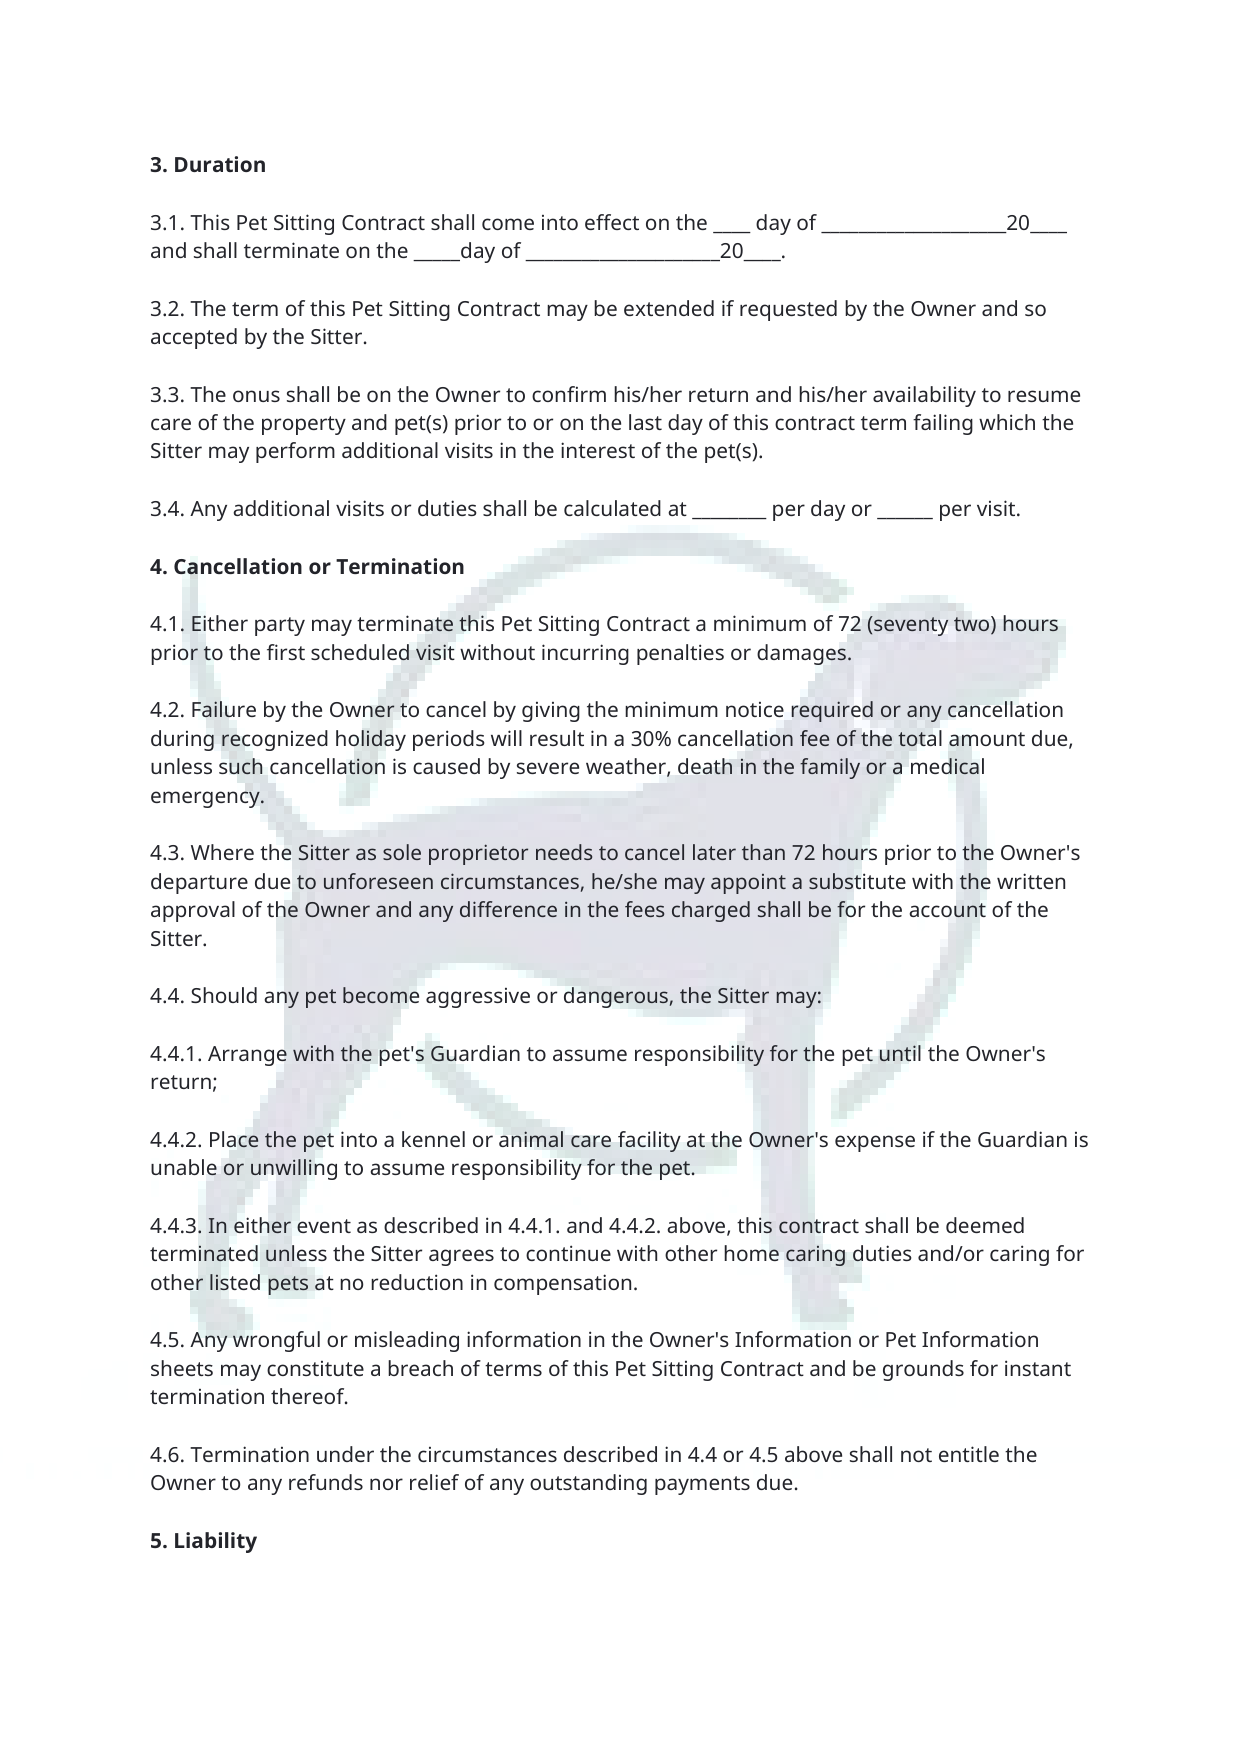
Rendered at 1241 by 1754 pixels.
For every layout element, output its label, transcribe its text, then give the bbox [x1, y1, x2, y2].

text 4.4.1. Arrange with the pet's Guardian to assume responsibility for the pet until the Owner's return; [150, 1039, 1090, 1096]
text 3. Duration [150, 150, 1090, 178]
text 4. Cancellation or Termination [150, 552, 1090, 580]
text 3.3. The onus shall be on the Owner to confirm his/her return and his/her availability to resume care of the property and pet(s) prior to or on the last day of this contract term failing which the Sitter may perform additional visits in the interest of the pet(s). [150, 380, 1090, 465]
text 3.4. Any additional visits or duties shall be calculated at ________ per day or ______ per visit. [150, 494, 1090, 523]
text 4.2. Failure by the Owner to cancel by giving the minimum notice required or any cancellation during recognized holiday periods will result in a 30% cancellation fee of the total amount due, unless such cancellation is caused by severe weather, death in the family or a medical emergency. [150, 695, 1090, 809]
text 3.2. The term of this Pet Sitting Contract may be extended if requested by the Owner and so accepted by the Sitter. [150, 294, 1090, 351]
text 4.4. Should any pet become aggressive or dangerous, the Sitter may: [150, 981, 1090, 1010]
text 3.1. This Pet Sitting Contract shall come into effect on the ____ day of ____________________20____ and shall terminate on the _____day of _____________________20____. [150, 208, 1090, 264]
text 4.4.3. In either event as described in 4.4.1. and 4.4.2. above, this contract shall be deemed terminated unless the Sitter agrees to continue with other home caring duties and/or caring for other listed pets at no reduction in compensation. [150, 1211, 1090, 1296]
text 4.5. Any wrongful or misleading information in the Owner's Information or Pet Information sheets may constitute a breach of terms of this Pet Sitting Contract and be grounds for instant termination thereof. [150, 1325, 1090, 1411]
text 4.3. Where the Sitter as sole proprietor needs to cancel later than 72 hours prior to the Owner's departure due to unforeseen circumstances, he/she may appoint a substitute with the written approval of the Owner and any difference in the fees charged shall be for the account of the Sitter. [150, 838, 1090, 952]
text 4.6. Termination under the circumstances described in 4.4 or 4.5 above shall not entitle the Owner to any refunds nor relief of any outstanding payments due. [150, 1440, 1090, 1497]
text 4.4.2. Place the pet into a kennel or animal care facility at the Owner's expense if the Guardian is unable or unwilling to assume responsibility for the pet. [150, 1125, 1090, 1182]
text 5. Liability [150, 1526, 1090, 1554]
text 4.1. Either party may terminate this Pet Sitting Contract a minimum of 72 (seventy two) hours prior to the first scheduled visit without incurring penalties or damages. [150, 609, 1090, 666]
